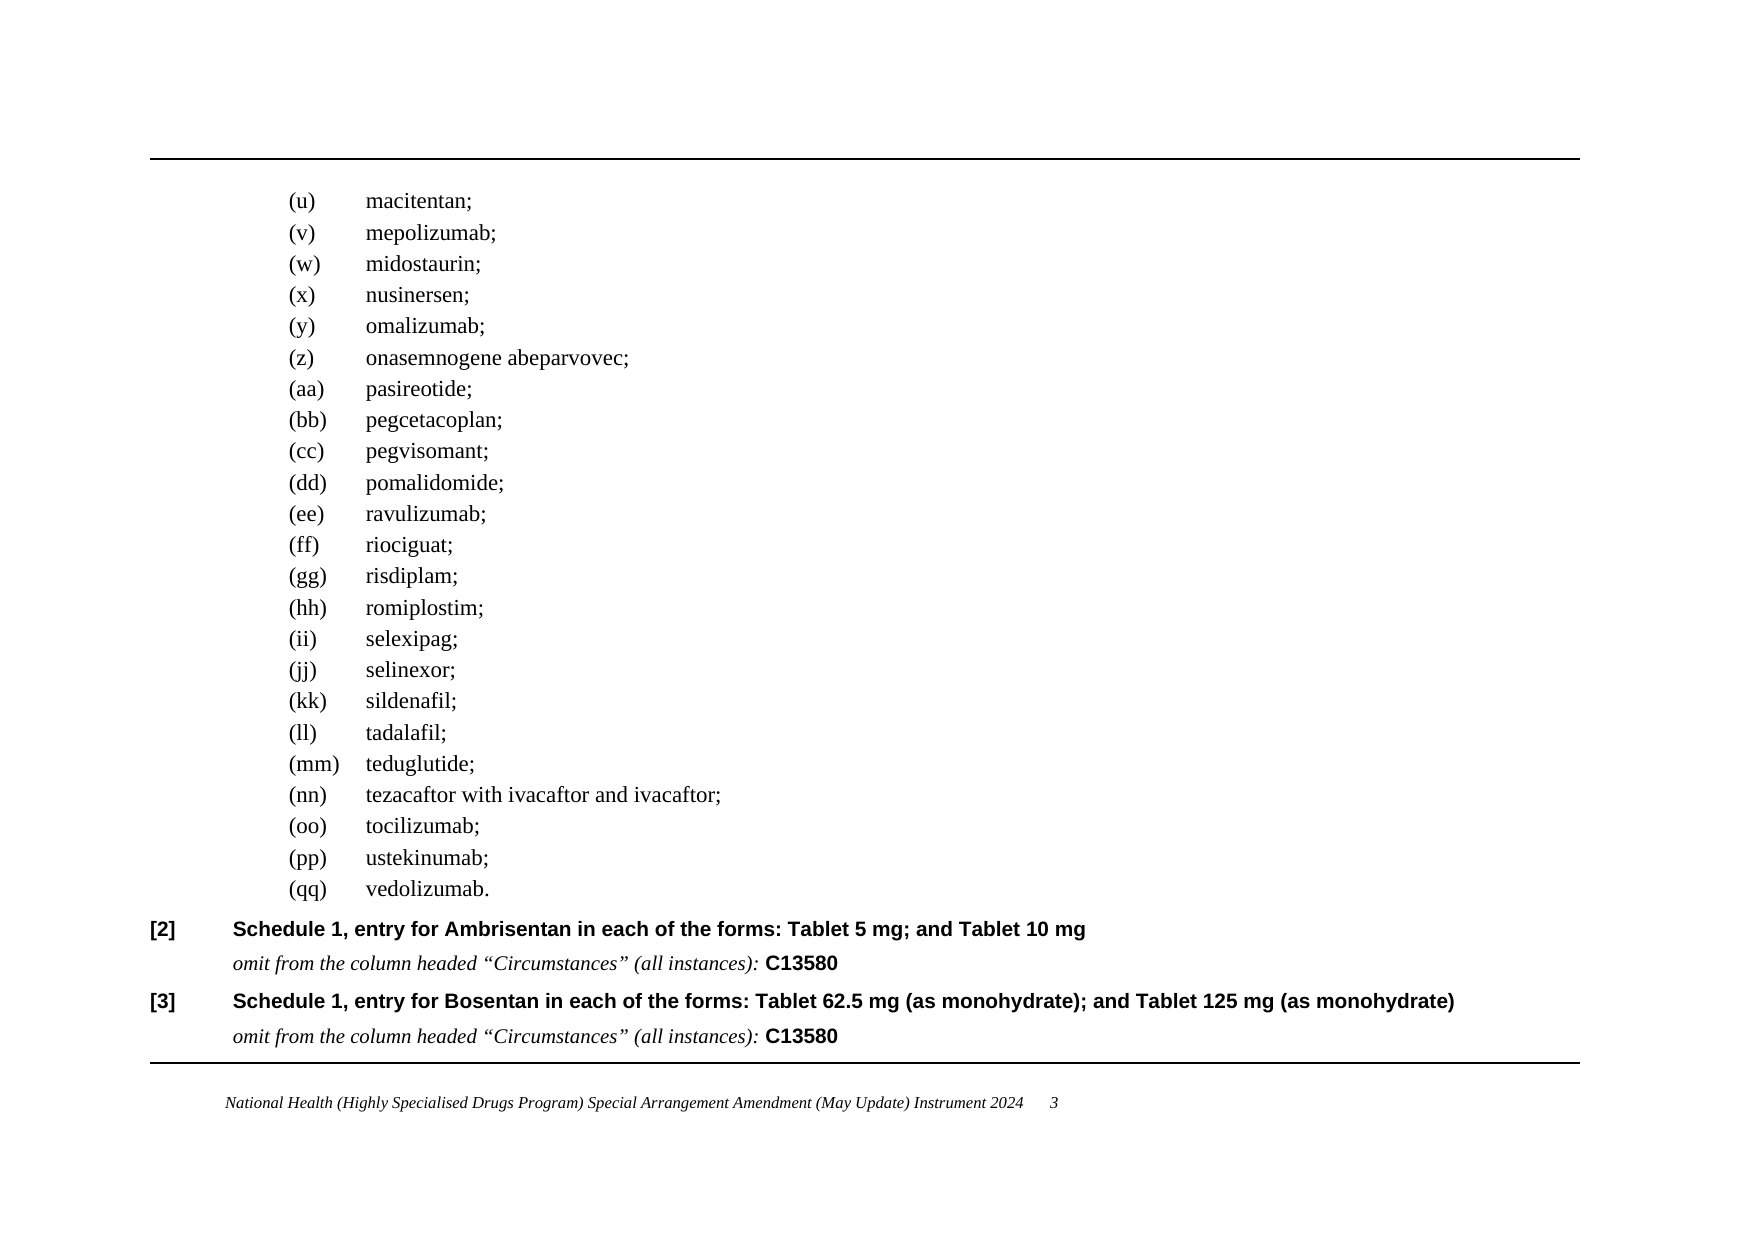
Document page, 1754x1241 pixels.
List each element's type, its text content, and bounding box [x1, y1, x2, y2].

list riociguat; [289, 531, 1580, 558]
list pomalidomide; [289, 468, 1580, 496]
list omalizumab; [289, 312, 1580, 339]
list mepolizumab; [289, 218, 1580, 246]
list risdiplam; [289, 562, 1580, 589]
list romiplostim; [289, 593, 1580, 621]
list ustekinumab; [289, 843, 1580, 871]
list tezacaftor with ivacaftor and ivacaftor; [289, 781, 1580, 808]
list tadalafil; [289, 718, 1580, 746]
list pegvisomant; [289, 437, 1580, 464]
list Schedule 1, entry for Ambrisentan in each of the forms: Tablet 5 mg; and Tablet 10 mg [150, 914, 1580, 941]
list Schedule 1, entry for Bosentan in each of the forms: Tablet 62.5 mg (as monohydrate); and Tablet 125 mg (as monohydrate) [150, 987, 1580, 1014]
list onasemnogene abeparvovec; [289, 343, 1580, 371]
list macitentan; [289, 187, 1580, 214]
list pasireotide; [289, 375, 1580, 402]
text omit from the column headed “Circumstances” (all instances): C13580 [233, 1021, 1580, 1048]
list sildenafil; [289, 687, 1580, 714]
list teduglutide; [289, 750, 1580, 777]
list selexipag; [289, 625, 1580, 652]
list vedolizumab. [289, 875, 1580, 902]
list ravulizumab; [289, 500, 1580, 527]
text omit from the column headed “Circumstances” (all instances): C13580 [233, 948, 1580, 975]
list midostaurin; [289, 250, 1580, 277]
list tocilizumab; [289, 812, 1580, 839]
list pegcetacoplan; [289, 406, 1580, 433]
list selinexor; [289, 656, 1580, 683]
list nusinersen; [289, 281, 1580, 308]
